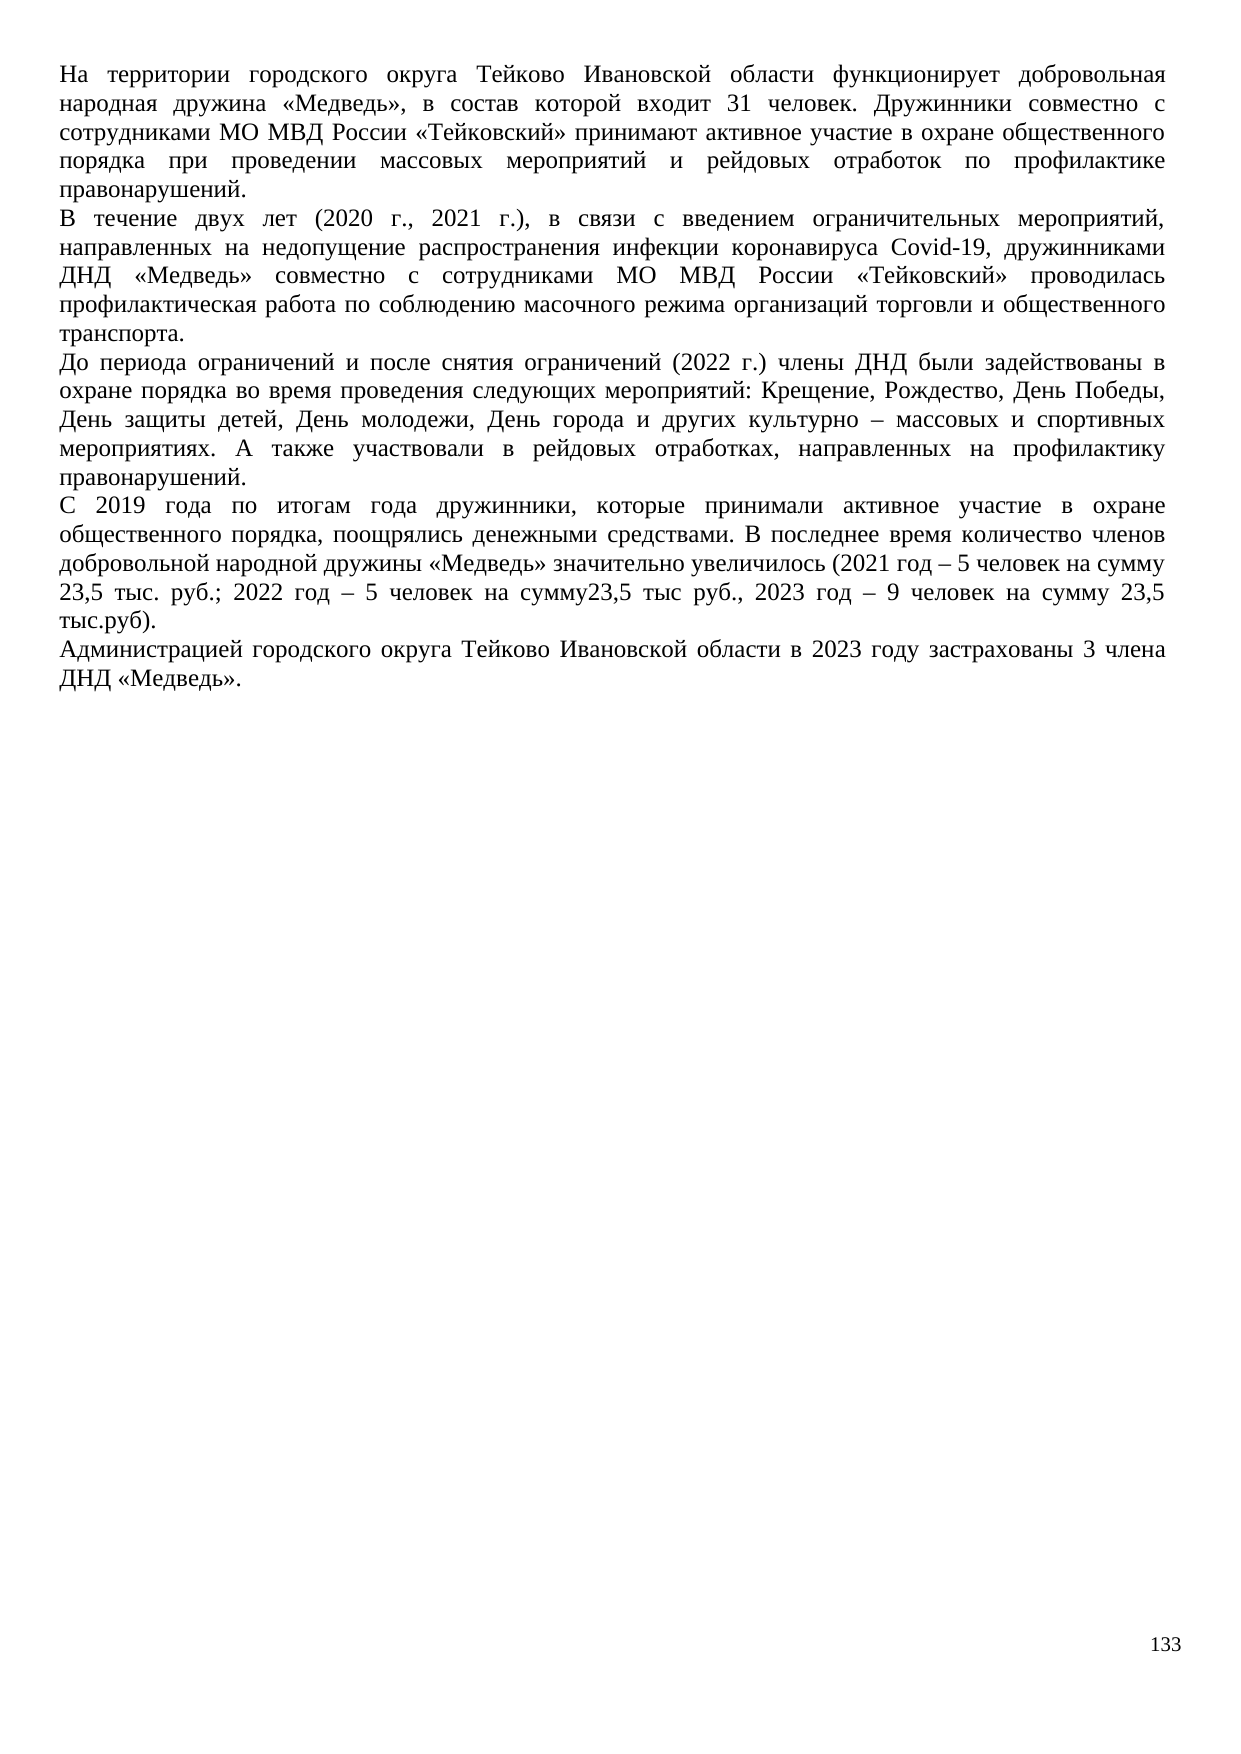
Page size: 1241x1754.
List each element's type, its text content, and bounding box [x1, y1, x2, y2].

text В течение двух лет (2020 г., 2021 г.), в связи с введением ограничительных мероприятий, направленных на недопущение распространения инфекции коронавируса Covid-19, дружинниками ДНД «Медведь» совместно с сотрудниками МО МВД России «Тейковский» проводилась профилактическая работа по соблюдению масочного режима организаций торговли и общественного транспорта. [59, 203, 1166, 347]
text На территории городского округа Тейково Ивановской области функционирует добровольная народная дружина «Медведь», в состав которой входит 31 человек. Дружинники совместно с сотрудниками МО МВД России «Тейковский» принимают активное участие в охране общественного порядка при проведении массовых мероприятий и рейдовых отработок по профилактике правонарушений. [59, 59, 1166, 203]
text Администрацией городского округа Тейково Ивановской области в 2023 году застрахованы 3 члена ДНД «Медведь». [59, 634, 1166, 692]
text С 2019 года по итогам года дружинники, которые принимали активное участие в охране общественного порядка, поощрялись денежными средствами. В последнее время количество членов добровольной народной дружины «Медведь» значительно увеличилось (2021 год – 5 человек на сумму 23,5 тыс. руб.; 2022 год – 5 человек на сумму23,5 тыс руб., 2023 год – 9 человек на сумму 23,5 тыс.руб). [59, 490, 1166, 634]
text До периода ограничений и после снятия ограничений (2022 г.) члены ДНД были задействованы в охране порядка во время проведения следующих мероприятий: Крещение, Рождество, День Победы, День защиты детей, День молодежи, День города и других культурно – массовых и спортивных мероприятиях. А также участвовали в рейдовых отработках, направленных на профилактику правонарушений. [59, 347, 1166, 490]
